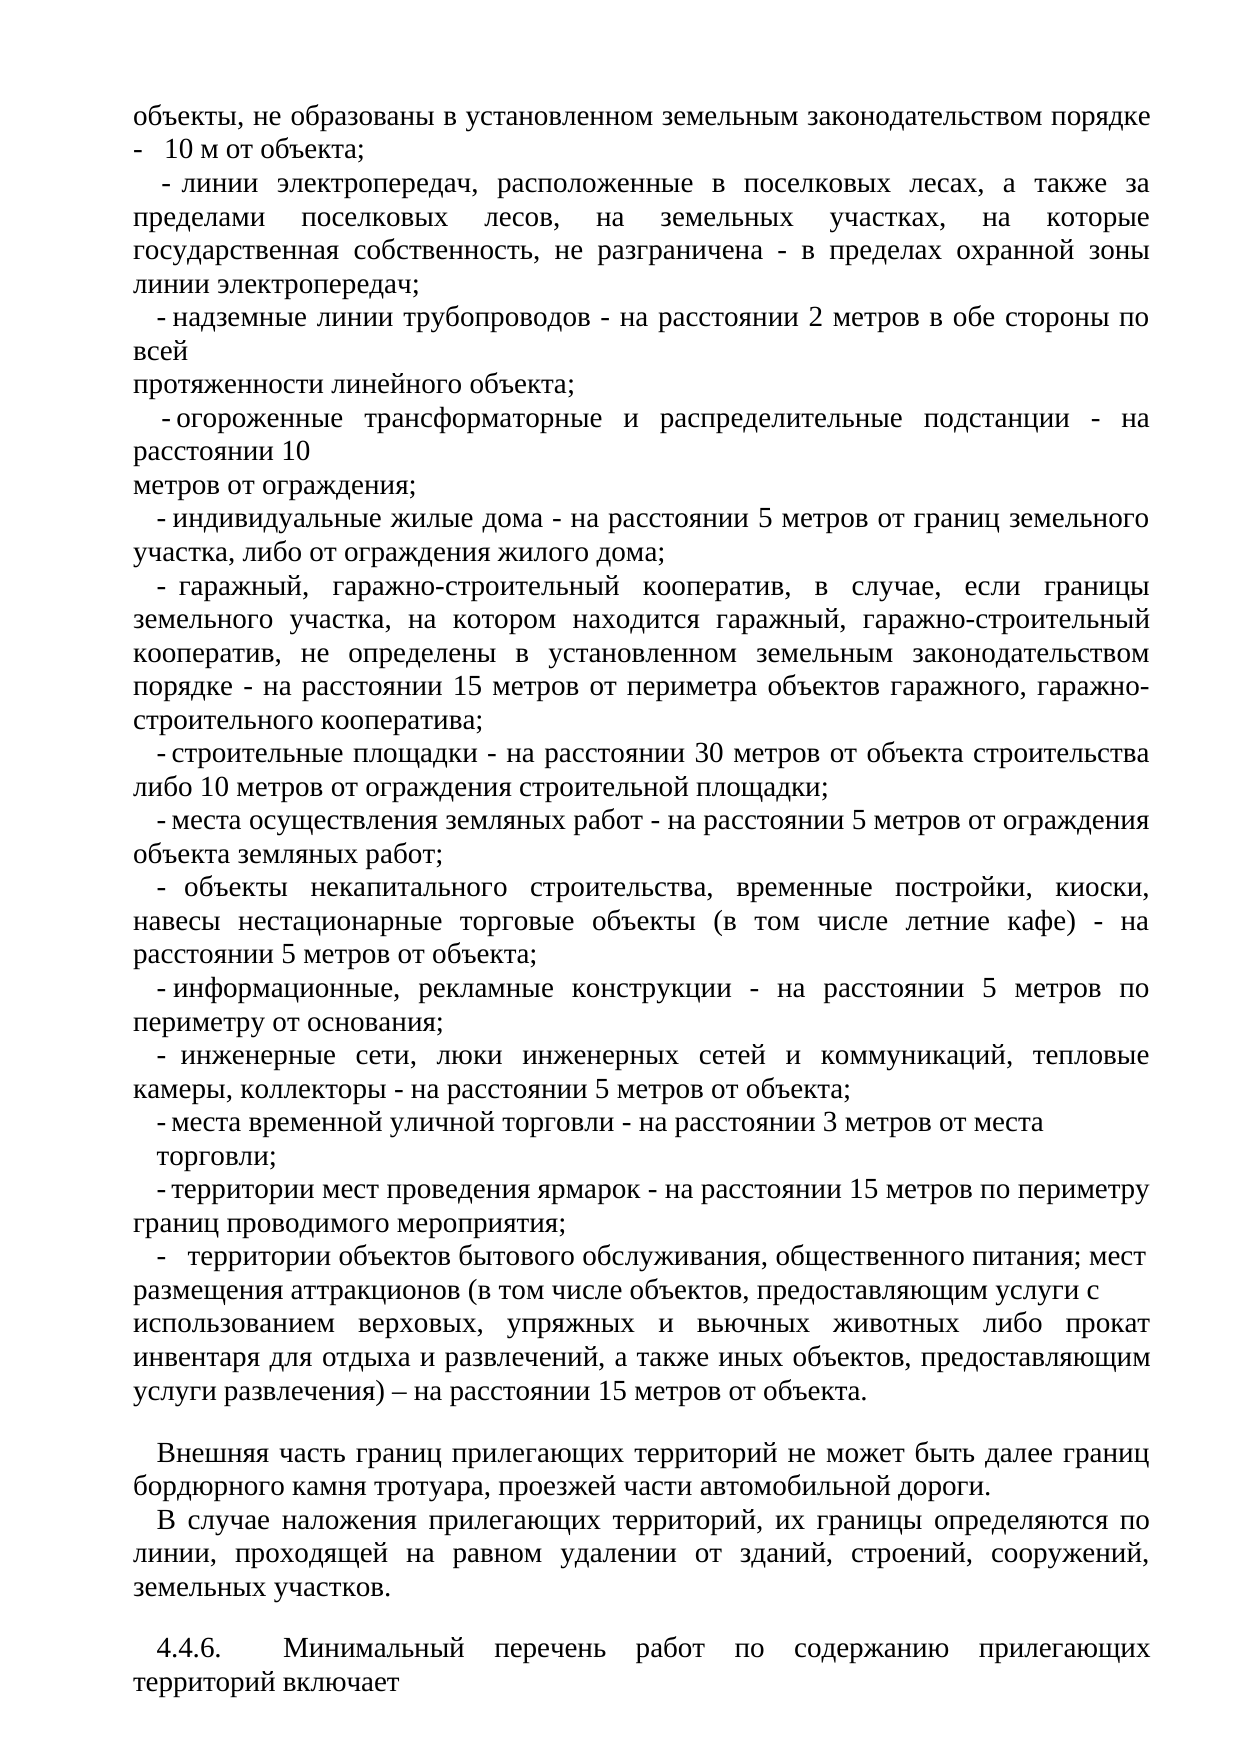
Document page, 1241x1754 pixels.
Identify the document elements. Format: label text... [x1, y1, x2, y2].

text - гаражный, гаражно-строительный кооператив, в случае, если границы земельного участка, на котором находится гаражный, гаражно-строительный кооператив, не определены в установленном земельным законодательством порядке - на расстоянии 15 метров от периметра объектов гаражного, гаражно-строительного кооператива; [133, 568, 1151, 735]
text - надземные линии трубопроводов - на расстоянии 2 метров в обе стороны по всей протяженности линейного объекта; [133, 299, 1151, 400]
list места временной уличной торговли - на расстоянии 3 метров от места торговли; [156, 1104, 1151, 1171]
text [133, 1630, 1151, 1697]
list территории мест проведения ярмарок - на расстоянии 15 метров по периметру границ проводимого мероприятия; [133, 1171, 1151, 1238]
text - огороженные трансформаторные и распределительные подстанции - на расстоянии 10 метров от ограждения; [133, 400, 1151, 501]
text В случае наложения прилегающих территорий, их границы определяются по линии, проходящей на равном удалении от зданий, строений, сооружений, земельных участков. [133, 1502, 1151, 1602]
text - линии электропередач, расположенные в поселковых лесах, а также за пределами поселковых лесов, на земельных участках, на которые государственная собственность, не разграничена - в пределах охранной зоны линии электропередач; [133, 165, 1151, 299]
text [133, 98, 1151, 165]
text - территории объектов бытового обслуживания, общественного питания; мест размещения аттракционов (в том числе объектов, предоставляющим услуги с использованием верховых, упряжных и вьючных животных либо прокат инвентаря для отдыха и развлечений, а также иных объектов, предоставляющим услуги развлечения) – на расстоянии 15 метров от объекта. [133, 1238, 1151, 1406]
text Внешняя часть границ прилегающих территорий не может быть далее границ бордюрного камня тротуара, проезжей части автомобильной дороги. [133, 1435, 1151, 1502]
text - информационные, рекламные конструкции - на расстоянии 5 метров по периметру от основания; [133, 970, 1151, 1037]
text - инженерные сети, люки инженерных сетей и коммуникаций, тепловые камеры, коллекторы - на расстоянии 5 метров от объекта; [133, 1037, 1151, 1104]
list места осуществления земляных работ - на расстоянии 5 метров от ограждения объекта земляных работ; [133, 802, 1151, 869]
text - объекты некапитального строительства, временные постройки, киоски, навесы нестационарные торговые объекты (в том числе летние кафе) - на расстоянии 5 метров от объекта; [133, 869, 1151, 970]
list строительные площадки - на расстоянии 30 метров от объекта строительства либо 10 метров от ограждения строительной площадки; [133, 735, 1151, 802]
text - индивидуальные жилые дома - на расстоянии 5 метров от границ земельного участка, либо от ограждения жилого дома; [133, 501, 1151, 568]
